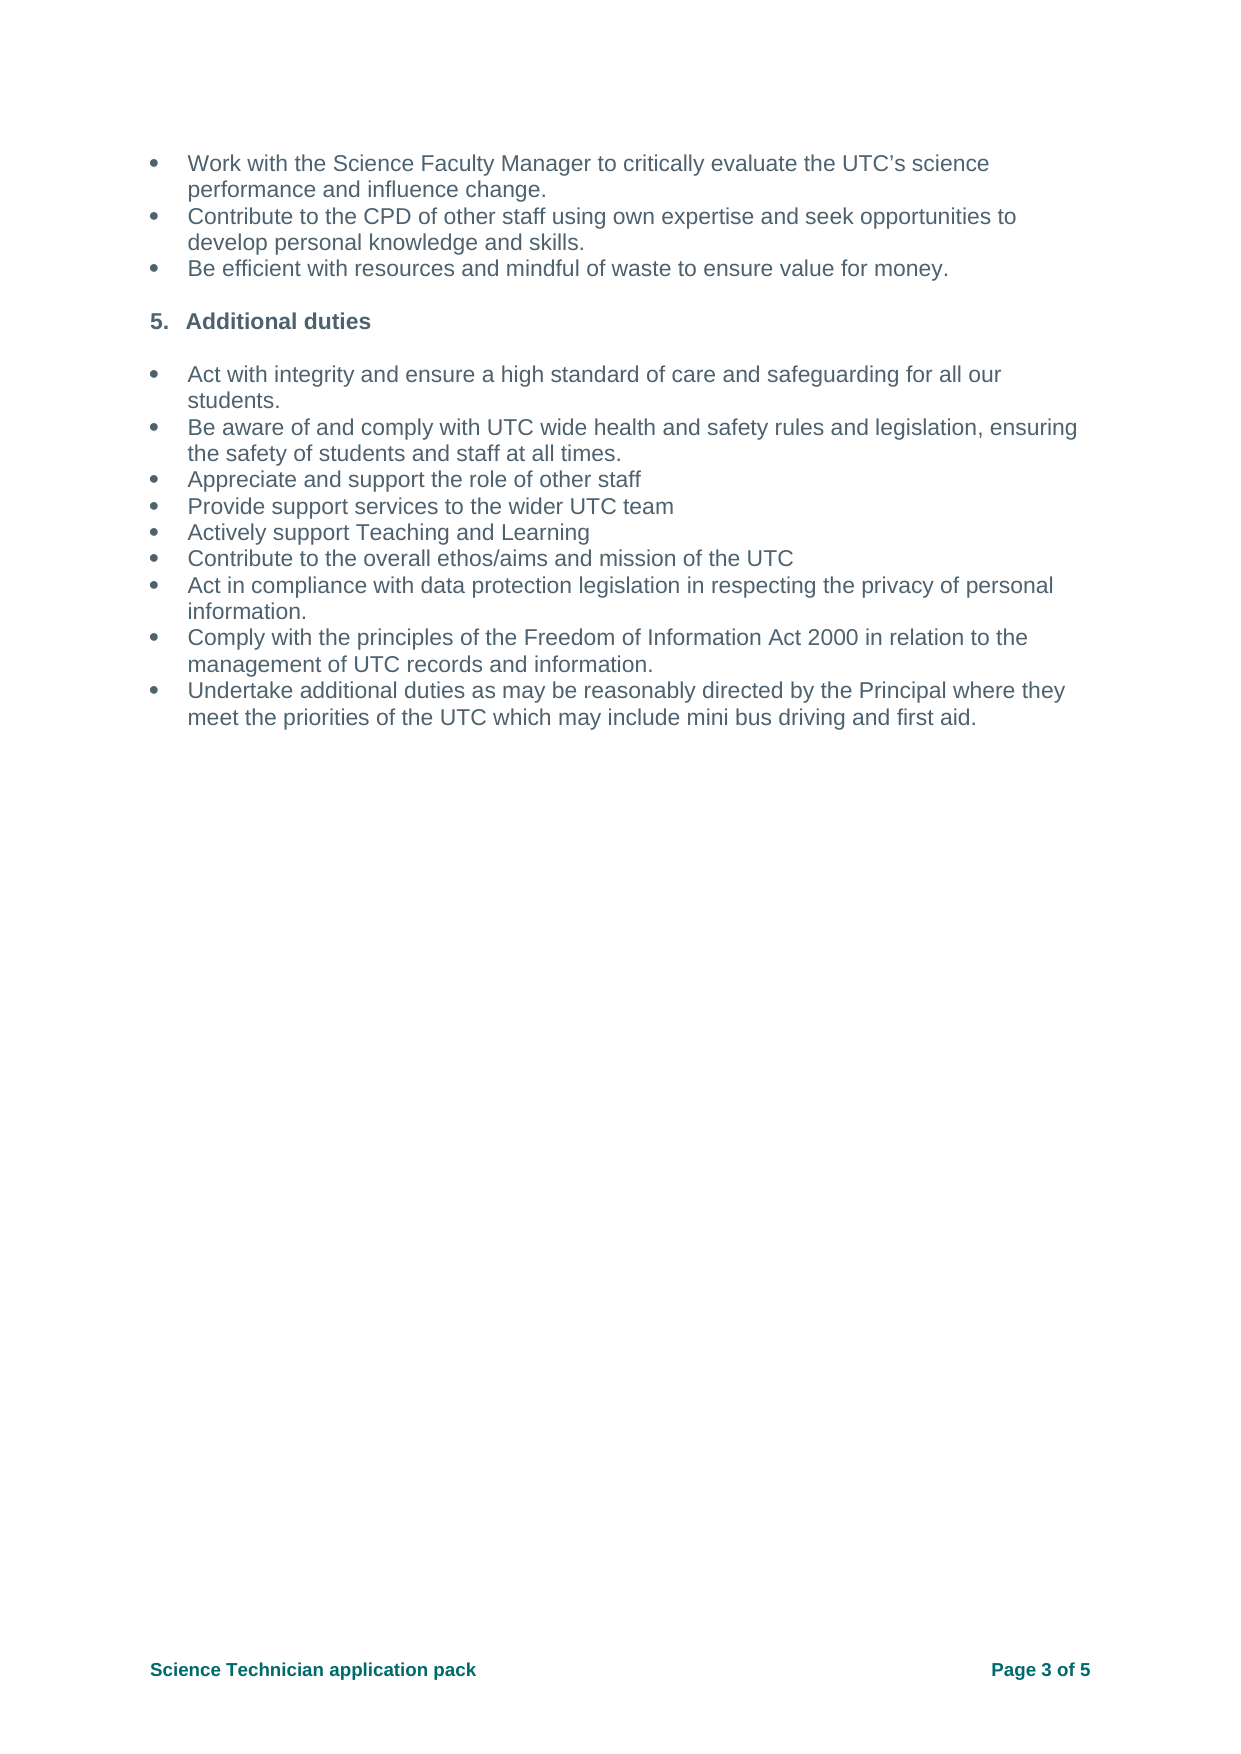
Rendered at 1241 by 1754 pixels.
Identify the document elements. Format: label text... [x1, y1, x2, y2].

list Be efficient with resources and mindful of waste to ensure value for money. [150, 255, 1090, 282]
list Work with the Science Faculty Manager to critically evaluate the UTC’s science performance and influence change. [150, 150, 1090, 203]
list Contribute to the overall ethos/aims and mission of the UTC [150, 545, 1090, 572]
list Act in compliance with data protection legislation in respecting the privacy of personal information. [150, 572, 1090, 624]
text 5. Additional duties [150, 308, 1090, 334]
list Actively support Teaching and Learning [150, 519, 1090, 545]
list Be aware of and comply with UTC wide health and safety rules and legislation, ensuring the safety of students and staff at all times. [150, 413, 1090, 466]
list Contribute to the CPD of other staff using own expertise and seek opportunities to develop personal knowledge and skills. [150, 203, 1090, 255]
list Undertake additional duties as may be reasonably directed by the Principal where they meet the priorities of the UTC which may include mini bus driving and first aid. [150, 677, 1090, 730]
list Act with integrity and ensure a high standard of care and safeguarding for all our students. [150, 361, 1090, 413]
list Appreciate and support the role of other staff [150, 466, 1090, 493]
list Provide support services to the wider UTC team [150, 493, 1090, 519]
list Comply with the principles of the Freedom of Information Act 2000 in relation to the management of UTC records and information. [150, 624, 1090, 677]
